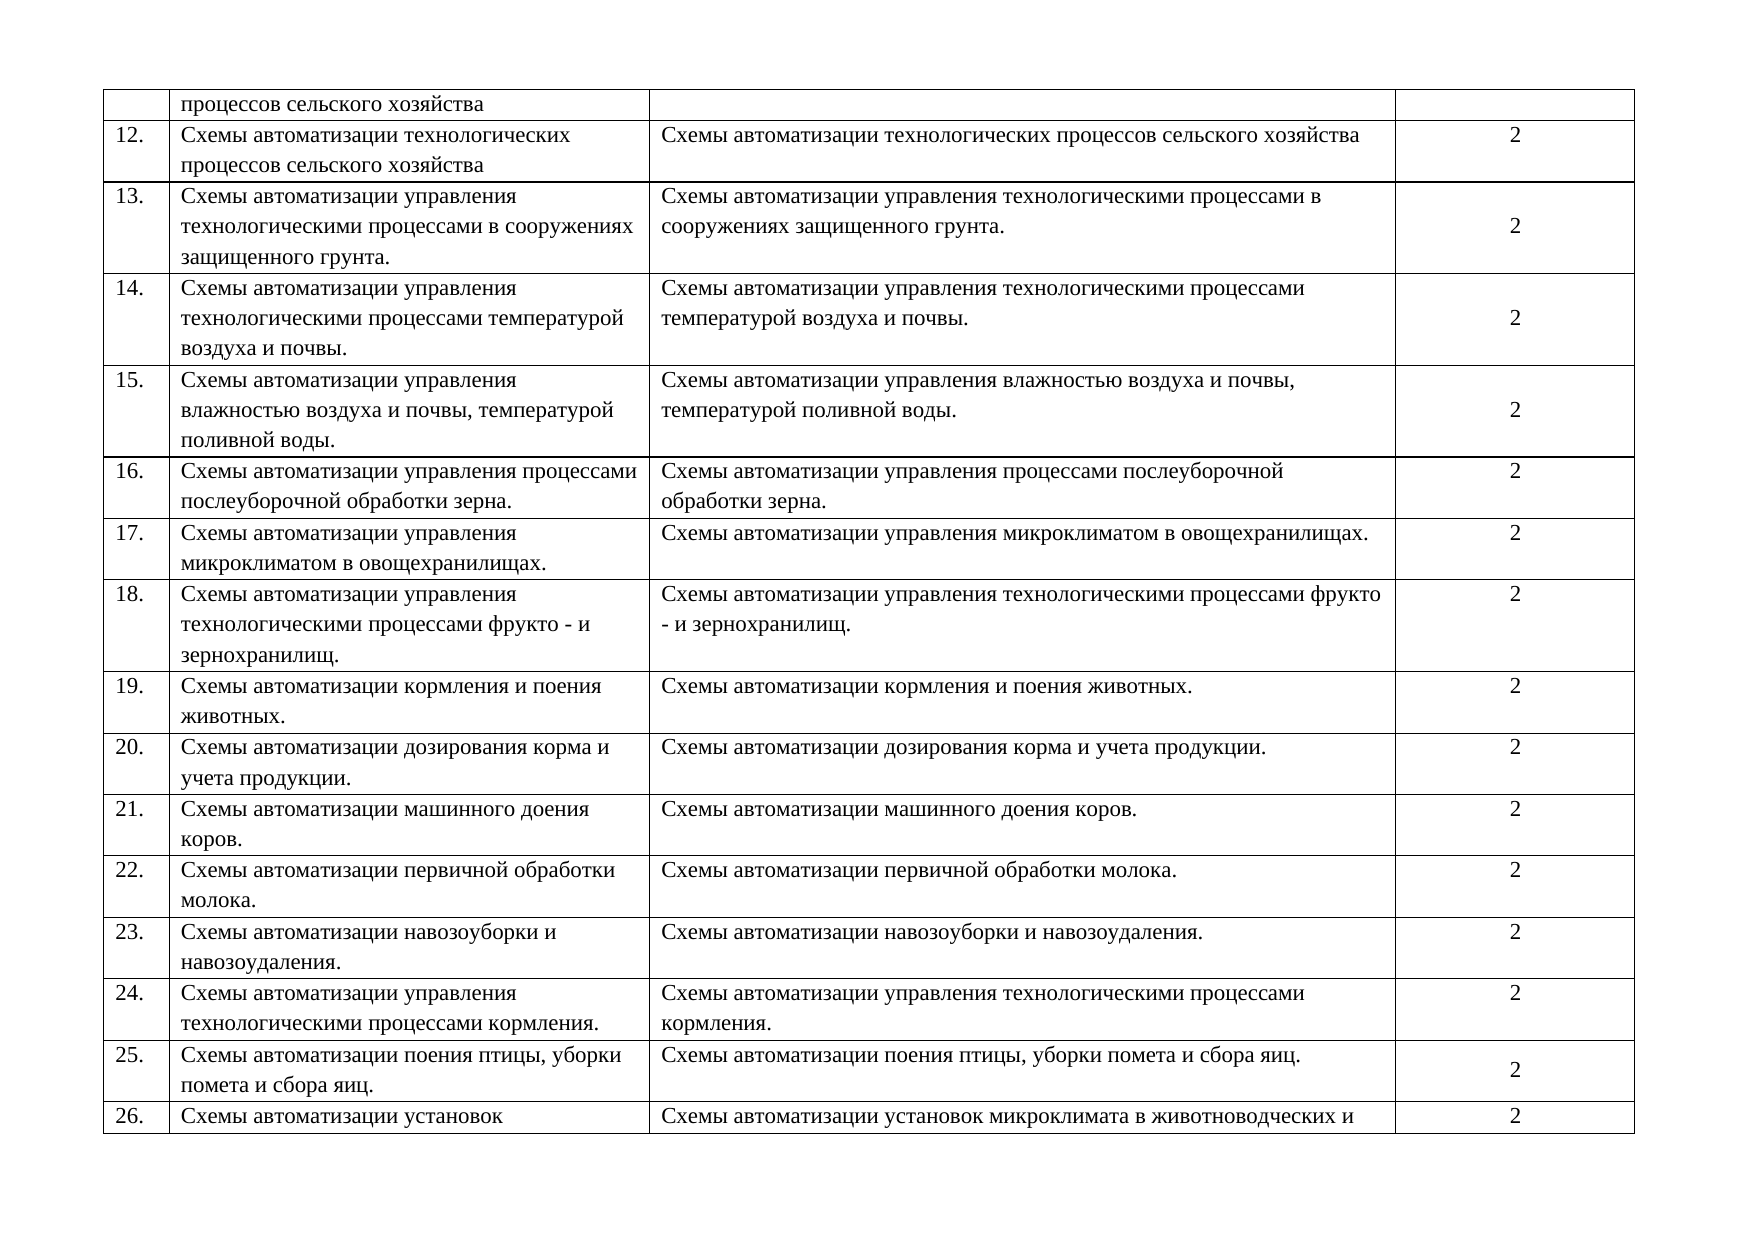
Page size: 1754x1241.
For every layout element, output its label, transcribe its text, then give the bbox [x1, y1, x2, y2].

table_cell [104, 274, 169, 365]
table_cell Схемы автоматизации дозирования корма и учета продукции. [170, 734, 649, 794]
table_cell [104, 183, 169, 273]
table_cell Схемы автоматизации машинного доения коров. [170, 795, 649, 855]
table_cell [104, 366, 169, 456]
table_cell Схемы автоматизации управления технологическими процессами температурой воздуха и почвы. [170, 274, 649, 365]
table_cell Схемы автоматизации навозоуборки и навозоудаления. [650, 918, 1395, 978]
table_cell 2 [1396, 734, 1634, 794]
table_cell 2 [1396, 979, 1634, 1040]
table_cell [104, 734, 169, 794]
table_cell Схемы автоматизации навозоуборки и навозоудаления. [170, 918, 649, 978]
table_cell 2 [1396, 795, 1634, 855]
table_cell [104, 918, 169, 978]
table_cell Схемы автоматизации кормления и поения животных. [170, 672, 649, 732]
table_cell 2 [1396, 672, 1634, 732]
table_cell Схемы автоматизации первичной обработки молока. [650, 856, 1395, 917]
table_cell [104, 121, 169, 181]
table_cell Схемы автоматизации управления процессами послеуборочной обработки зерна. [650, 458, 1395, 518]
table_cell [104, 672, 169, 732]
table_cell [650, 90, 1395, 120]
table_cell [170, 90, 649, 120]
table_cell [104, 1041, 169, 1101]
table_cell 2 [1396, 183, 1634, 273]
table_cell Схемы автоматизации управления технологическими процессами в сооружениях защищенного грунта. [650, 183, 1395, 273]
table_cell 2 [1396, 458, 1634, 518]
table_cell 2 [1396, 856, 1634, 917]
table_cell 2 [1396, 90, 1634, 120]
table_cell 2 [1396, 918, 1634, 978]
table_cell Схемы автоматизации дозирования корма и учета продукции. [650, 734, 1395, 794]
table_cell [104, 856, 169, 917]
table_cell Схемы автоматизации управления технологическими процессами фрукто - и зернохранилищ. [170, 580, 649, 671]
table_cell Схемы автоматизации управления влажностью воздуха и почвы, температурой поливной воды. [650, 366, 1395, 456]
table_cell Схемы автоматизации управления технологическими процессами температурой воздуха и почвы. [650, 274, 1395, 365]
table_cell 2 [1396, 1102, 1634, 1132]
table_cell 2 [1396, 366, 1634, 456]
table_cell Схемы автоматизации управления микроклиматом в овощехранилищах. [170, 519, 649, 579]
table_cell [170, 1102, 649, 1132]
table_cell 2 [1396, 580, 1634, 671]
table_cell [104, 1102, 169, 1132]
table_cell Схемы автоматизации машинного доения коров. [650, 795, 1395, 855]
table_cell 2 [1396, 274, 1634, 365]
table_cell Схемы автоматизации управления процессами послеуборочной обработки зерна. [170, 458, 649, 518]
table_cell Схемы автоматизации управления влажностью воздуха и почвы, температурой поливной воды. [170, 366, 649, 456]
table_cell Схемы автоматизации поения птицы, уборки помета и сбора яиц. [170, 1041, 649, 1101]
table_cell 2 [1396, 519, 1634, 579]
table_cell Схемы автоматизации управления технологическими процессами кормления. [650, 979, 1395, 1040]
table_cell Схемы автоматизации первичной обработки молока. [170, 856, 649, 917]
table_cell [650, 1102, 1395, 1132]
table_cell Схемы автоматизации управления технологическими процессами кормления. [170, 979, 649, 1040]
table_cell [104, 795, 169, 855]
table_cell [104, 90, 169, 120]
table_cell 2 [1396, 1041, 1634, 1101]
table_cell 2 [1396, 121, 1634, 181]
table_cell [650, 121, 1395, 181]
table_cell Схемы автоматизации кормления и поения животных. [650, 672, 1395, 732]
table_cell [104, 458, 169, 518]
table_cell Схемы автоматизации управления микроклиматом в овощехранилищах. [650, 519, 1395, 579]
table_cell Схемы автоматизации поения птицы, уборки помета и сбора яиц. [650, 1041, 1395, 1101]
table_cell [170, 121, 649, 181]
table_cell Схемы автоматизации управления технологическими процессами в сооружениях защищенного грунта. [170, 183, 649, 273]
table_cell [104, 979, 169, 1040]
table_cell [104, 519, 169, 579]
table_cell [104, 580, 169, 671]
table_cell Схемы автоматизации управления технологическими процессами фрукто - и зернохранилищ. [650, 580, 1395, 671]
